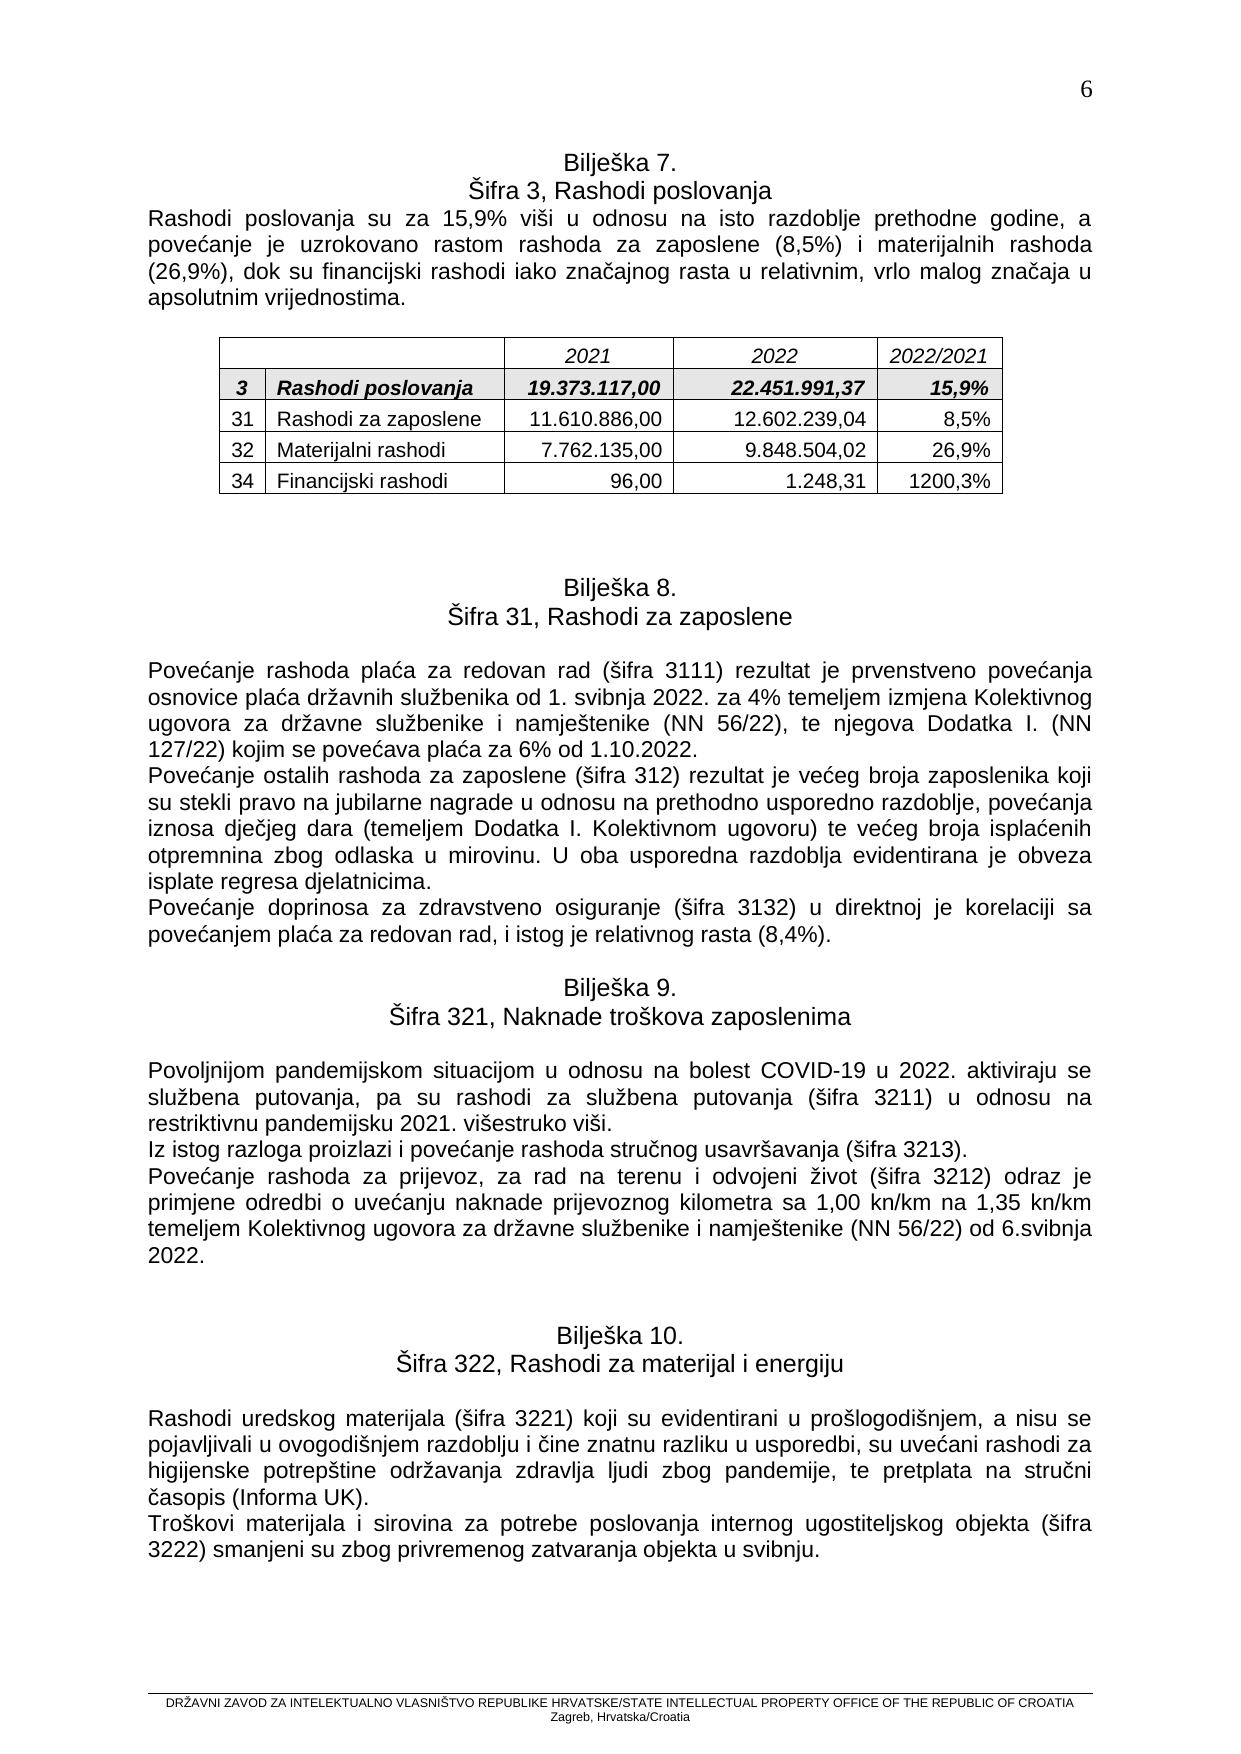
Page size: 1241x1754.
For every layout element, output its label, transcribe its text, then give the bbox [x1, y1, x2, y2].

text Povećanje rashoda za prijevoz, za rad na terenu i odvojeni život (šifra 3212) odraz je primjene odredbi o uvećanju naknade prijevoznog kilometra sa 1,00 kn/km na 1,35 kn/km temeljem Kolektivnog ugovora za državne službenike i namještenike (NN 56/22) od 6.svibnja 2022. [148, 1163, 1093, 1268]
table_cell 7.762.135,00 [505, 432, 673, 462]
table_header 2022 [674, 338, 877, 368]
table_cell 34 [220, 463, 265, 493]
text Povećanje ostalih rashoda za zaposlene (šifra 312) rezultat je većeg broja zaposlenika koji su stekli pravo na jubilarne nagrade u odnosu na prethodno usporedno razdoblje, povećanja iznosa dječjeg dara (temeljem Dodatka I. Kolektivnom ugovoru) te većeg broja isplaćenih otpremnina zbog odlaska u mirovinu. U oba usporedna razdoblja evidentirana je obveza isplate regresa djelatnicima. [148, 762, 1093, 894]
table_header 2021 [505, 338, 673, 368]
table_cell 9.848.504,02 [674, 432, 877, 462]
table_cell 96,00 [505, 463, 673, 493]
text Bilješka 8. [148, 573, 1093, 602]
text Rashodi uredskog materijala (šifra 3221) koji su evidentirani u prošlogodišnjem, a nisu se pojavljivali u ovogodišnjem razdoblju i čine znatnu razliku u usporedbi, su uvećani rashodi za higijenske potrepštine održavanja zdravlja ljudi zbog pandemije, te pretplata na stručni časopis (Informa UK). [148, 1404, 1093, 1510]
text Bilješka 7. [148, 148, 1093, 176]
table_cell Financijski rashodi [266, 463, 504, 493]
table_cell 31 [220, 400, 265, 431]
table_cell 26,9% [878, 432, 1002, 462]
table_cell 19.373.117,00 [505, 369, 673, 399]
text Povećanje rashoda plaća za redovan rad (šifra 3111) rezultat je prvenstveno povećanja osnovice plaća državnih službenika od 1. svibnja 2022. za 4% temeljem izmjena Kolektivnog ugovora za državne službenike i namještenike (NN 56/22), te njegova Dodatka I. (NN 127/22) kojim se povećava plaća za 6% od 1.10.2022. [148, 657, 1093, 762]
text Troškovi materijala i sirovina za potrebe poslovanja internog ugostiteljskog objekta (šifra 3222) smanjeni su zbog privremenog zatvaranja objekta u svibnju. [148, 1510, 1093, 1563]
table_cell 3 [220, 369, 265, 399]
text Šifra 321, Naknade troškova zaposlenima [148, 1002, 1093, 1031]
text Bilješka 9. [148, 973, 1093, 1002]
table_header [220, 338, 504, 368]
table_cell 32 [220, 432, 265, 462]
text Šifra 3, Rashodi poslovanja [148, 176, 1093, 205]
text Šifra 322, Rashodi za materijal i energiju [148, 1349, 1093, 1378]
table_cell Materijalni rashodi [266, 432, 504, 462]
text Bilješka 10. [148, 1321, 1093, 1349]
table_cell Rashodi za zaposlene [266, 400, 504, 431]
table_cell 12.602.239,04 [674, 400, 877, 431]
text Rashodi poslovanja su za 15,9% viši u odnosu na isto razdoblje prethodne godine, a povećanje je uzrokovano rastom rashoda za zaposlene (8,5%) i materijalnih rashoda (26,9%), dok su financijski rashodi iako značajnog rasta u relativnim, vrlo malog značaja u apsolutnim vrijednostima. [148, 205, 1093, 311]
text Povećanje doprinosa za zdravstveno osiguranje (šifra 3132) u direktnoj je korelaciji sa povećanjem plaća za redovan rad, i istog je relativnog rasta (8,4%). [148, 894, 1093, 947]
table_cell 22.451.991,37 [674, 369, 877, 399]
table_header 2022/2021 [878, 338, 1002, 368]
table_cell 15,9% [878, 369, 1002, 399]
table_cell 1.248,31 [674, 463, 877, 493]
table_cell 1200,3% [878, 463, 1002, 493]
table_cell Rashodi poslovanja [266, 369, 504, 399]
text Povoljnijom pandemijskom situacijom u odnosu na bolest COVID-19 u 2022. aktiviraju se službena putovanja, pa su rashodi za službena putovanja (šifra 3211) u odnosu na restriktivnu pandemijsku 2021. višestruko viši. [148, 1057, 1093, 1136]
text Šifra 31, Rashodi za zaposlene [148, 602, 1093, 631]
table_cell 8,5% [878, 400, 1002, 431]
text Iz istog razloga proizlazi i povećanje rashoda stručnog usavršavanja (šifra 3213). [148, 1136, 1093, 1163]
table_cell 11.610.886,00 [505, 400, 673, 431]
